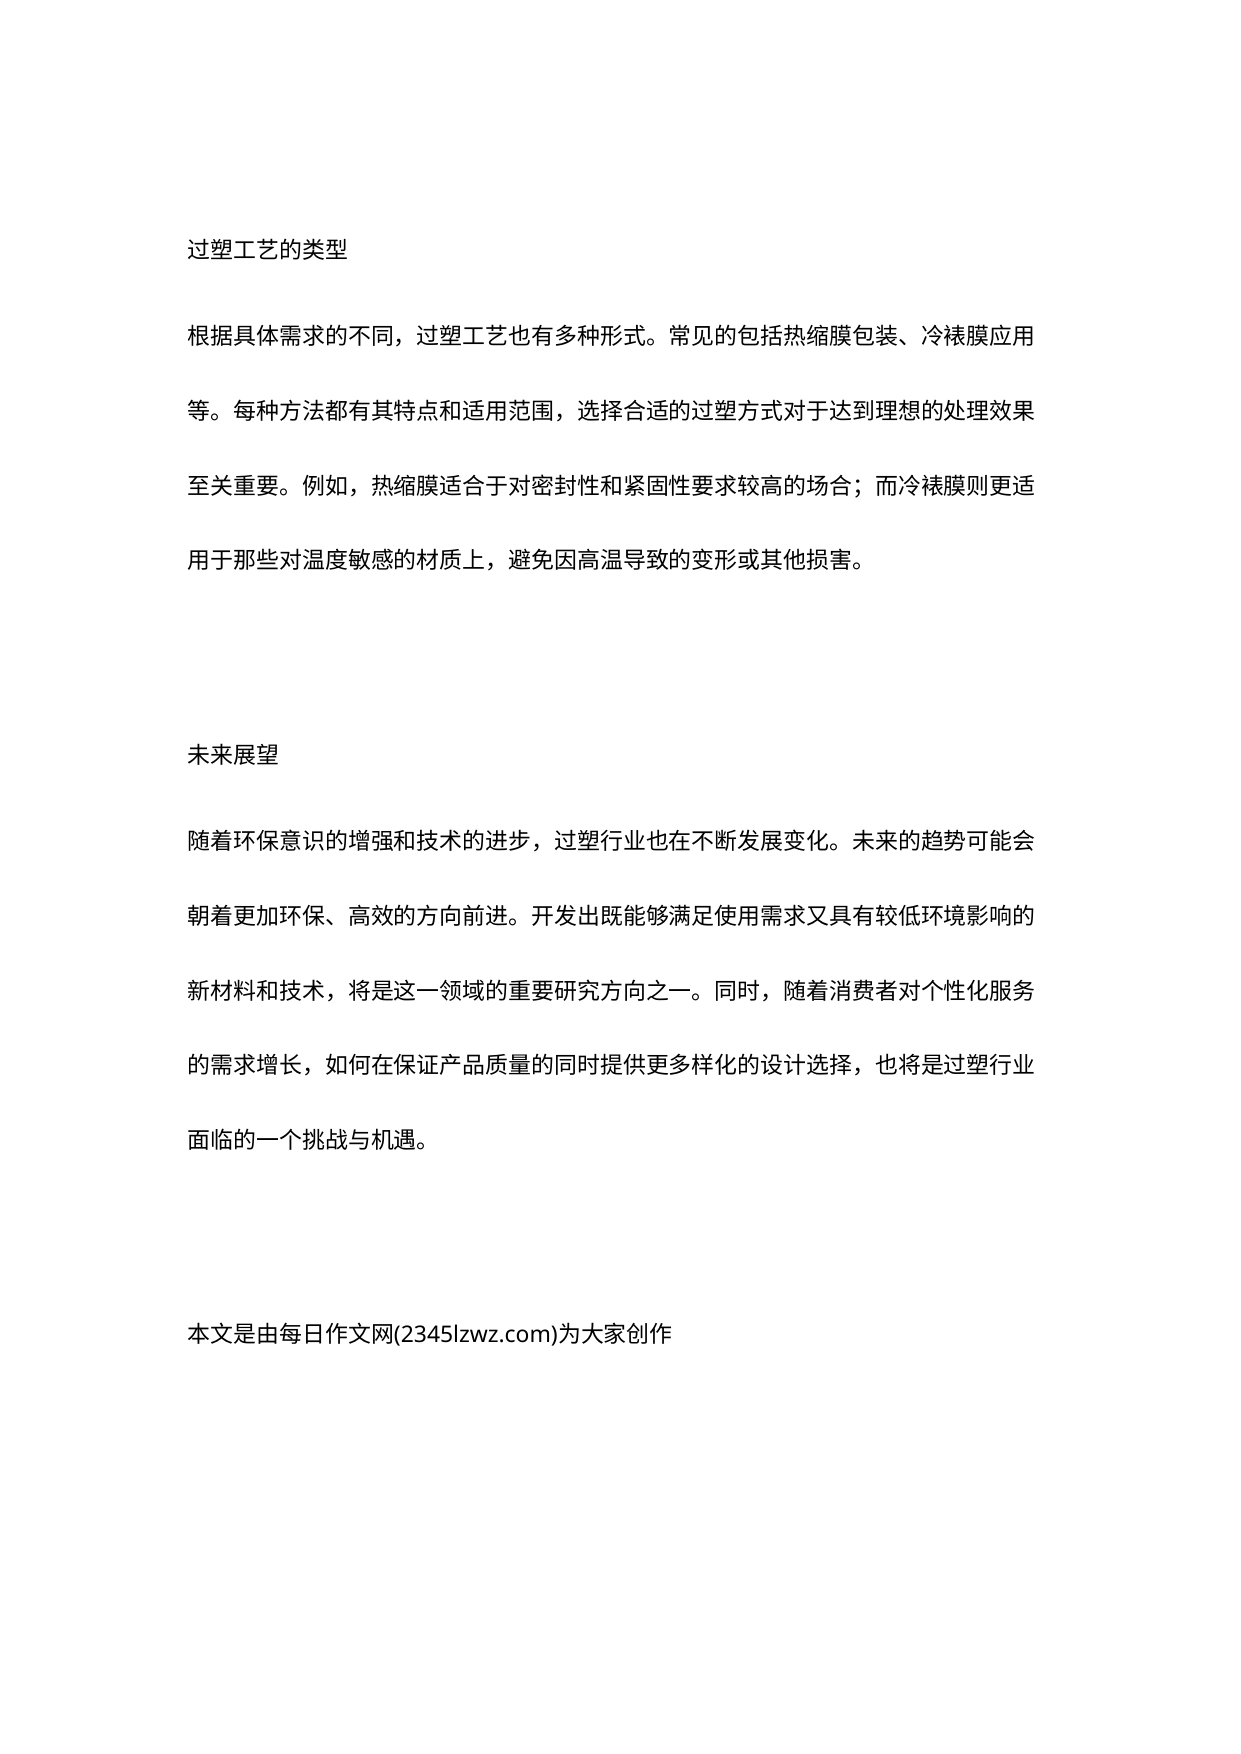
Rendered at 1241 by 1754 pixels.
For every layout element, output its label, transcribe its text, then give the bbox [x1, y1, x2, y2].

text 根据具体需求的不同，过塑工艺也有多种形式。常见的包括热缩膜包装、冷裱膜应用等。每种方法都有其特点和适用范围，选择合适的过塑方式对于达到理想的处理效果至关重要。例如，热缩膜适合于对密封性和紧固性要求较高的场合；而冷裱膜则更适用于那些对温度敏感的材质上，避免因高温导致的变形或其他损害。 [187, 302, 1053, 591]
text 过塑工艺的类型 [187, 216, 1053, 281]
text 本文是由每日作文网(2345lzwz.com)为大家创作 [187, 1300, 1053, 1365]
text 随着环保意识的增强和技术的进步，过塑行业也在不断发展变化。未来的趋势可能会朝着更加环保、高效的方向前进。开发出既能够满足使用需求又具有较低环境影响的新材料和技术，将是这一领域的重要研究方向之一。同时，随着消费者对个性化服务的需求增长，如何在保证产品质量的同时提供更多样化的设计选择，也将是过塑行业面临的一个挑战与机遇。 [187, 807, 1053, 1171]
text 未来展望 [187, 721, 1053, 786]
